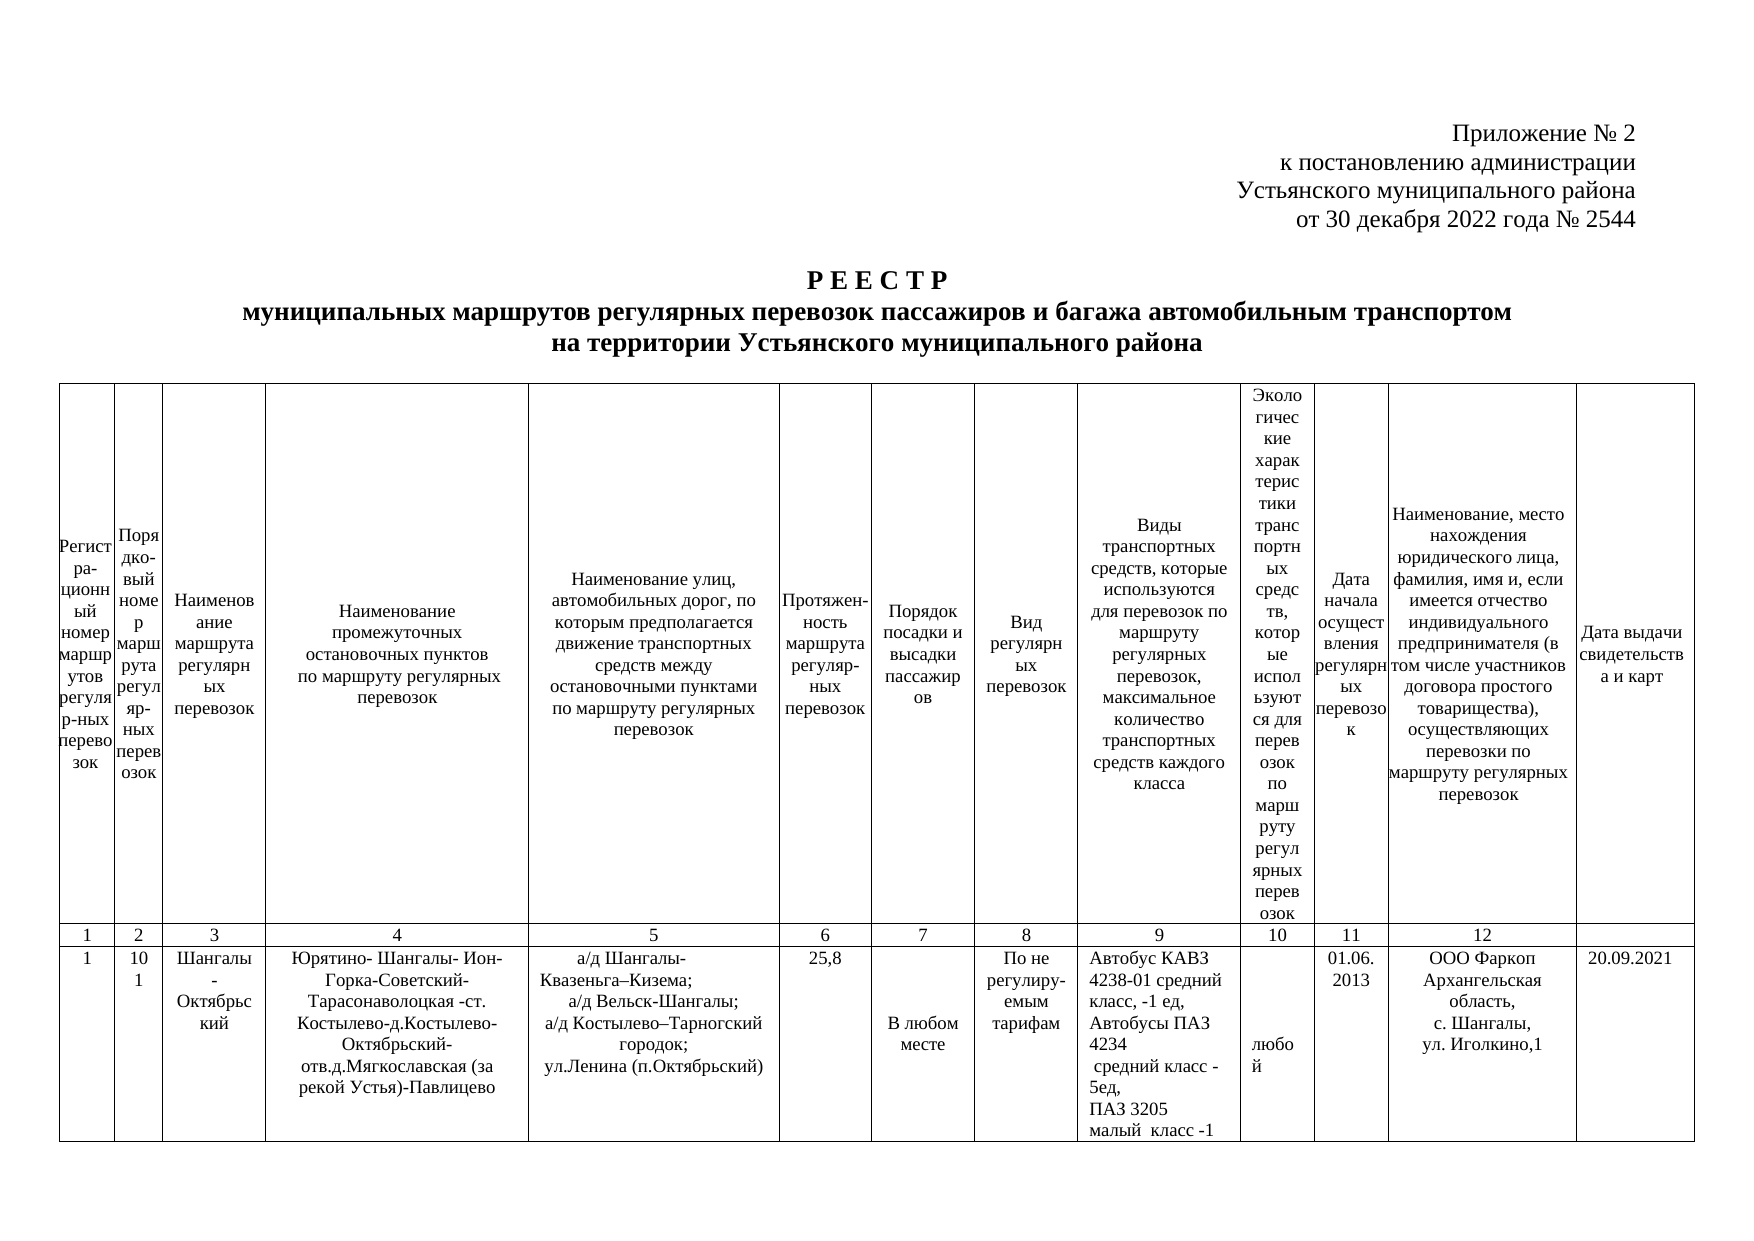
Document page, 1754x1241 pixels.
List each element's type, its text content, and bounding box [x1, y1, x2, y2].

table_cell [163, 947, 265, 1141]
table_header Дата выдачи свидетельства и карт [1577, 384, 1694, 923]
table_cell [266, 947, 528, 1141]
table_header Порядок посадки и высадки пассажиров [872, 384, 974, 923]
table_header Регистра-ционный номер маршрутов регуляр-ных перевозок [60, 384, 114, 923]
table_cell 12 [1389, 924, 1576, 946]
table_cell 01.06.2013 [1315, 947, 1388, 1141]
text к постановлению администрации [118, 147, 1636, 176]
table_cell 6 [780, 924, 871, 946]
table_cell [1389, 947, 1576, 1141]
table_cell 25,8 [780, 947, 871, 1141]
table_header Наименование промежуточных остановочных пунктов по маршруту регулярных перевозок [266, 384, 528, 923]
text Приложение № 2 [118, 118, 1636, 147]
table_header Протяжен-ность маршрута регуляр-ных перевозок [780, 384, 871, 923]
table_cell 1 [60, 924, 114, 946]
text на территории Устьянского муниципального района [118, 327, 1636, 358]
table_cell 1 [60, 947, 114, 1141]
table_cell 5 [529, 924, 779, 946]
table_cell [1577, 924, 1694, 946]
table_cell 8 [975, 924, 1077, 946]
table_header Порядко-вый номер маршрута регуляр-ных перевозок [115, 384, 162, 923]
table_header Вид регулярных перевозок [975, 384, 1077, 923]
text от 30 декабря 2022 года № 2544 [118, 204, 1636, 233]
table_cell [529, 947, 779, 1141]
table_cell В любом месте [872, 947, 974, 1141]
table_cell 20.09.2021 [1577, 947, 1694, 1141]
table_header Наименование улиц, автомобильных дорог, по которым предполагается движение транспортных средств между остановочными пунктами по маршруту регулярных перевозок [529, 384, 779, 923]
table_cell 10 [1241, 924, 1314, 946]
table_cell 4 [266, 924, 528, 946]
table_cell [1078, 947, 1240, 1141]
text Р Е Е С Т Р [118, 264, 1636, 295]
table_header Экологические характеристики транспортных средств, которые используются для перевозок по маршруту регулярных перевозок [1241, 384, 1314, 923]
table_cell 11 [1315, 924, 1388, 946]
table_header Наименование, место нахождения юридического лица, фамилия, имя и, если имеется отчество индивидуального предпринимателя (в том числе участников договора простого товарищества), осуществляющих перевозки по маршруту регулярных перевозок [1389, 384, 1576, 923]
text муниципальных маршрутов регулярных перевозок пассажиров и багажа автомобильным транспортом [118, 295, 1636, 327]
table_cell 2 [115, 924, 162, 946]
table_cell 101 [115, 947, 162, 1141]
table_cell 7 [872, 924, 974, 946]
table_cell 9 [1078, 924, 1240, 946]
table_header Дата начала осуществления регулярных перевозок [1315, 384, 1388, 923]
table_header Наименование маршрута регулярных перевозок [163, 384, 265, 923]
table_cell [975, 947, 1077, 1141]
text Устьянского муниципального района [118, 176, 1636, 204]
table_header Виды транспортных средств, которые используются для перевозок по маршруту регулярных перевозок, максимальное количество транспортных средств каждого класса [1078, 384, 1240, 923]
table_cell любой [1241, 947, 1314, 1141]
table_cell 3 [163, 924, 265, 946]
